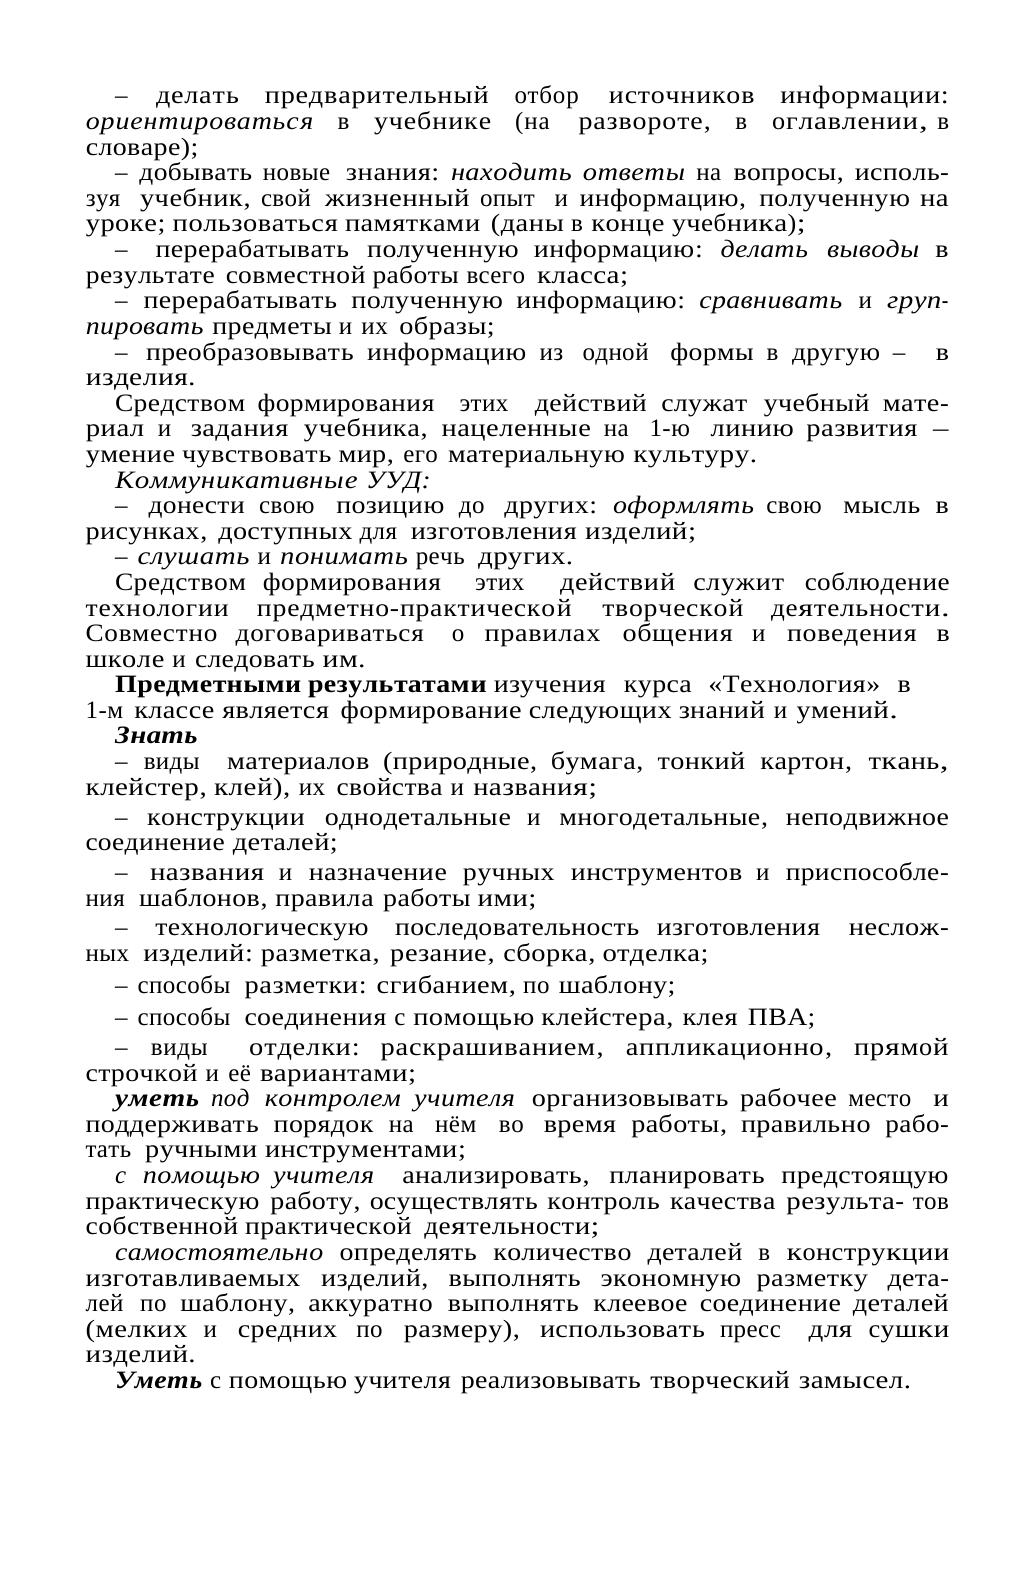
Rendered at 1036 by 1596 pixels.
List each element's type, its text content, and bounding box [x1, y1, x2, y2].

text – донести свою позицию до других: оформлять свою мысль в рисунках, доступных для изготовления изделий; [85, 493, 949, 544]
text – добывать новые знания: находить ответы на вопросы, исполь- зуя учебник, свой жизненный опыт и информацию, полученную на уроке; пользоваться памятками (даны в конце учебника); [86, 160, 949, 237]
text – виды отделки: раскрашиванием, аппликационно, прямой строчкой и её вариантами; [85, 1035, 949, 1086]
text Коммуникативные УУД: [115, 468, 960, 493]
text – конструкции однодетальные и многодетальные, неподвижное соединение деталей; [85, 804, 949, 856]
text – делать предварительный отбор источников информации: ориентироваться в учебнике (на развороте, в оглавлении, в словаре); [86, 83, 949, 160]
text – виды материалов (природные, бумага, тонкий картон, ткань, клейстер, клей), их свойства и названия; [85, 749, 949, 801]
text – технологическую последовательность изготовления неслож- ных изделий: разметка, резание, сборка, отделка; [85, 915, 949, 966]
text Уметь с помощью учителя реализовывать творческий замысел. [115, 1368, 960, 1393]
text самостоятельно определять количество деталей в конструкции изготавливаемых изделий, выполнять экономную разметку дета- лей по шаблону, аккуратно выполнять клеевое соединение деталей (мелких и средних по размеру), использовать пресс для сушки изделий. [85, 1240, 949, 1368]
text Знать [115, 723, 960, 749]
text Средством формирования этих действий служит соблюдение технологии предметно-практической творческой деятельности. Совместно договариваться о правилах общения и поведения в школе и следовать им. [85, 570, 949, 672]
text 1-м классе является формирование следующих знаний и умений. [85, 698, 960, 723]
text – перерабатывать полученную информацию: делать выводы в результате совместной работы всего класса; [86, 237, 949, 288]
text – слушать и понимать речь других. [115, 544, 960, 570]
text с помощью учителя анализировать, планировать предстоящую практическую работу, осуществлять контроль качества результа- тов собственной практической деятельности; [85, 1163, 949, 1240]
text – способы соединения с помощью клейстера, клея ПВА; [115, 1002, 960, 1031]
text – перерабатывать полученную информацию: сравнивать и груп- пировать предметы и их образы; [86, 288, 949, 339]
text – названия и назначение ручных инструментов и приспособле- ния шаблонов, правила работы ими; [85, 860, 949, 911]
text – способы разметки: сгибанием, по шаблону; [115, 970, 960, 998]
text – преобразовывать информацию из одной формы в другую – в изделия. [86, 339, 949, 391]
text уметь под контролем учителя организовывать рабочее место и поддерживать порядок на нём во время работы, правильно рабо- тать ручными инструментами; [85, 1086, 949, 1163]
text Средством формирования этих действий служат учебный мате- риал и задания учебника, нацеленные на 1-ю линию развития – умение чувствовать мир, его материальную культуру. [86, 391, 949, 468]
text Предметными результатами изучения курса «Технология» в [115, 672, 960, 698]
